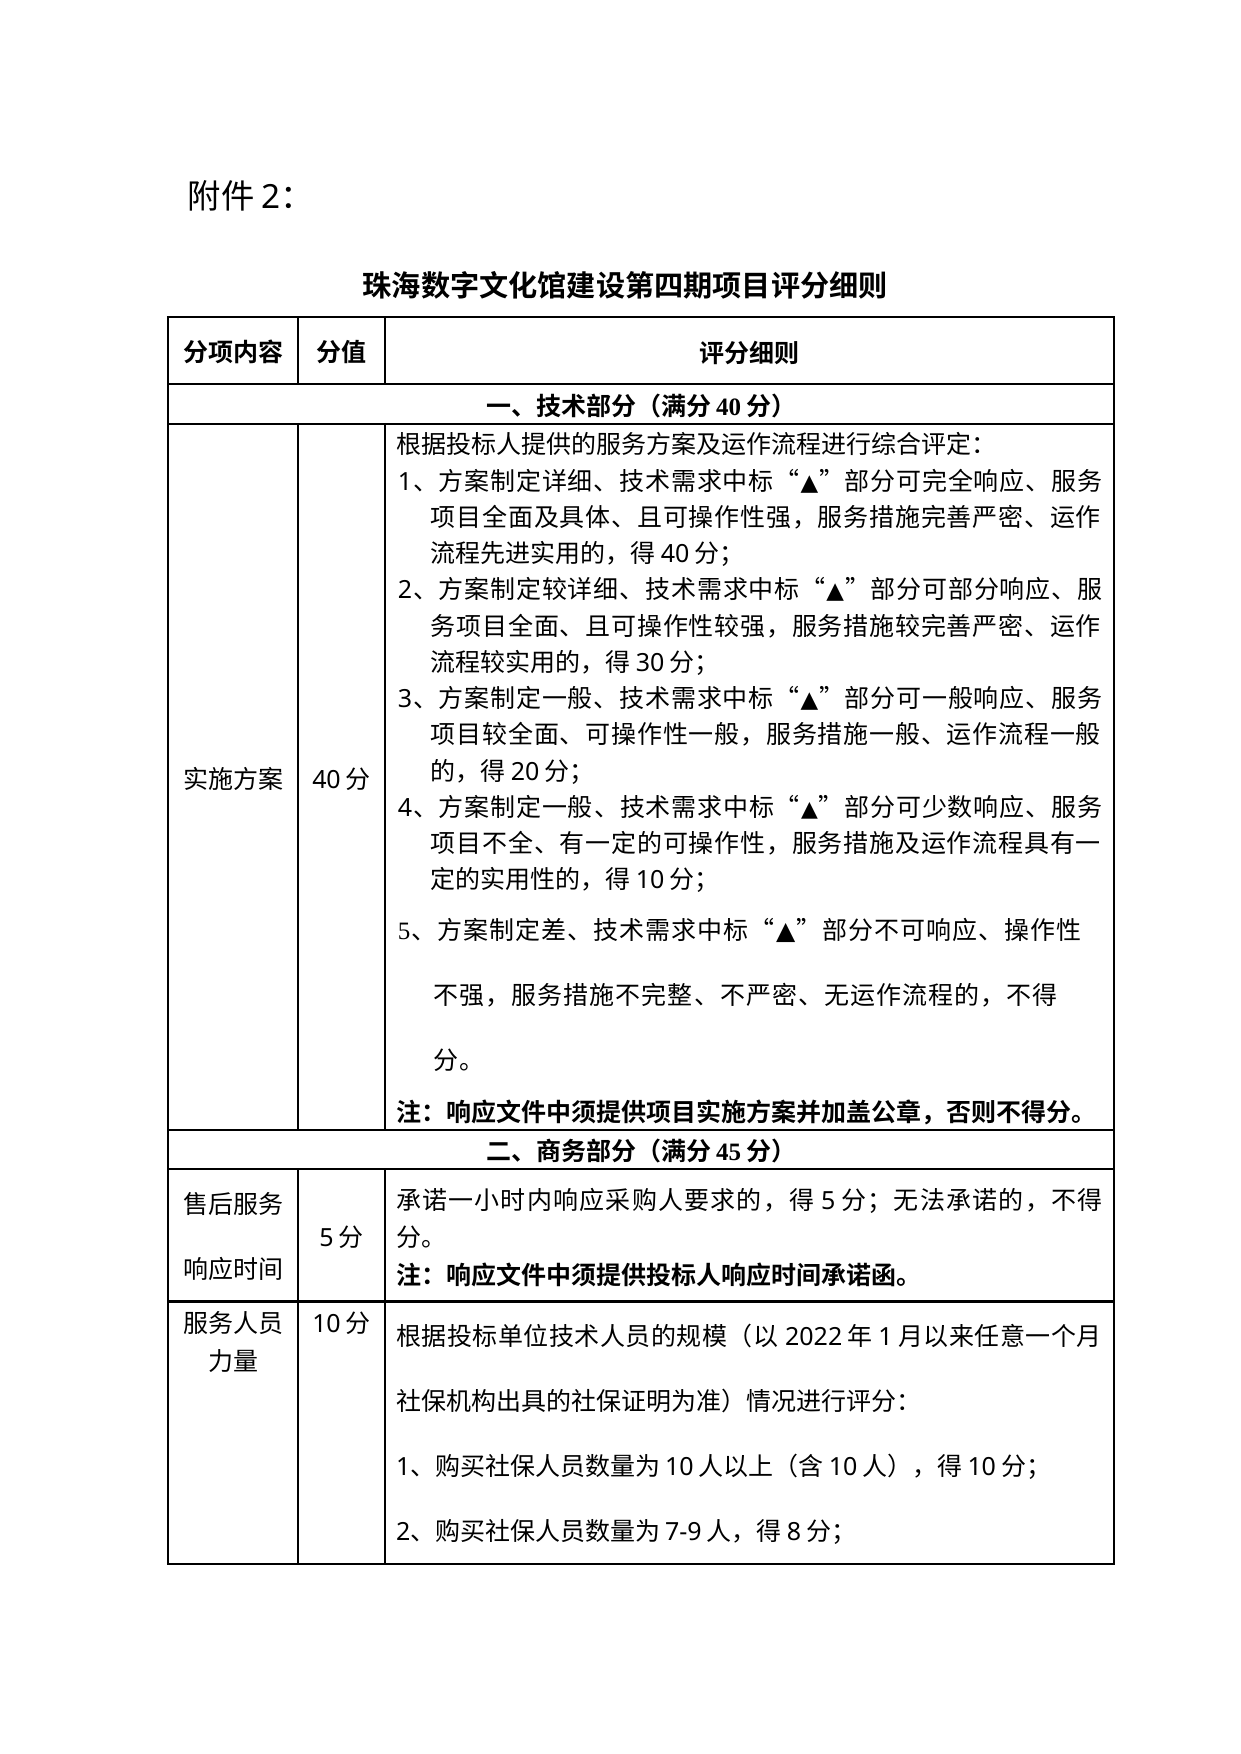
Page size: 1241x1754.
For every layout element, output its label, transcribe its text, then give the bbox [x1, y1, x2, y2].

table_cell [386, 1303, 1113, 1562]
table_cell 根据投标人提供的服务方案及运作流程进行综合评定： 1、方案制定详细、技术需求中标“▲”部分可完全响应、服务项目全面及具体、且可操作性强，服务措施完善严密、运作流程先进实用的，得40分； 2、方案制定较详细、技术需求中标“▲”部分可部分响应、服务项目全面、且可操作性较强，服务措施较完善严密、运作流程较实用的，得30分； 3、方案制定一般、技术需求中标“▲”部分可一般响应、服务项目较全面、可操作性一般，服务措施一般、运作流程一般的，得20分； 4、方案制定一般、技术需求中标“▲”部分可少数响应、服务项目不全、有一定的可操作性，服务措施及运作流程具有一定的实用性的，得10分； 5、方案制定差、技术需求中标“▲”部分不可响应、操作性不强，服务措施不完整、不严密、无运作流程的，不得分。 注：响应文件中须提供项目实施方案并加盖公章，否则不得分。 [386, 425, 1113, 1129]
table_cell 一、技术部分（满分40分） [169, 385, 1113, 423]
table_cell 承诺一小时内响应采购人要求的，得5分；无法承诺的，不得分。 注：响应文件中须提供投标人响应时间承诺函。 [386, 1170, 1113, 1300]
table_cell 二、商务部分（满分45分） [169, 1131, 1113, 1168]
table_cell 售后服务响应时间 [169, 1170, 297, 1300]
table_header 评分细则 [386, 318, 1113, 383]
table_cell 服务人员力量 [169, 1303, 297, 1562]
table_header 分值 [299, 318, 384, 383]
text 珠海数字文化馆建设第四期项目评分细则 [187, 251, 1062, 316]
table_cell 5分 [299, 1170, 384, 1300]
table_cell 10分 [299, 1303, 384, 1562]
table_header 分项内容 [169, 318, 297, 383]
table_cell 40分 [299, 425, 384, 1129]
table_cell 实施方案 [169, 425, 297, 1129]
text 附件2： [187, 162, 1053, 227]
